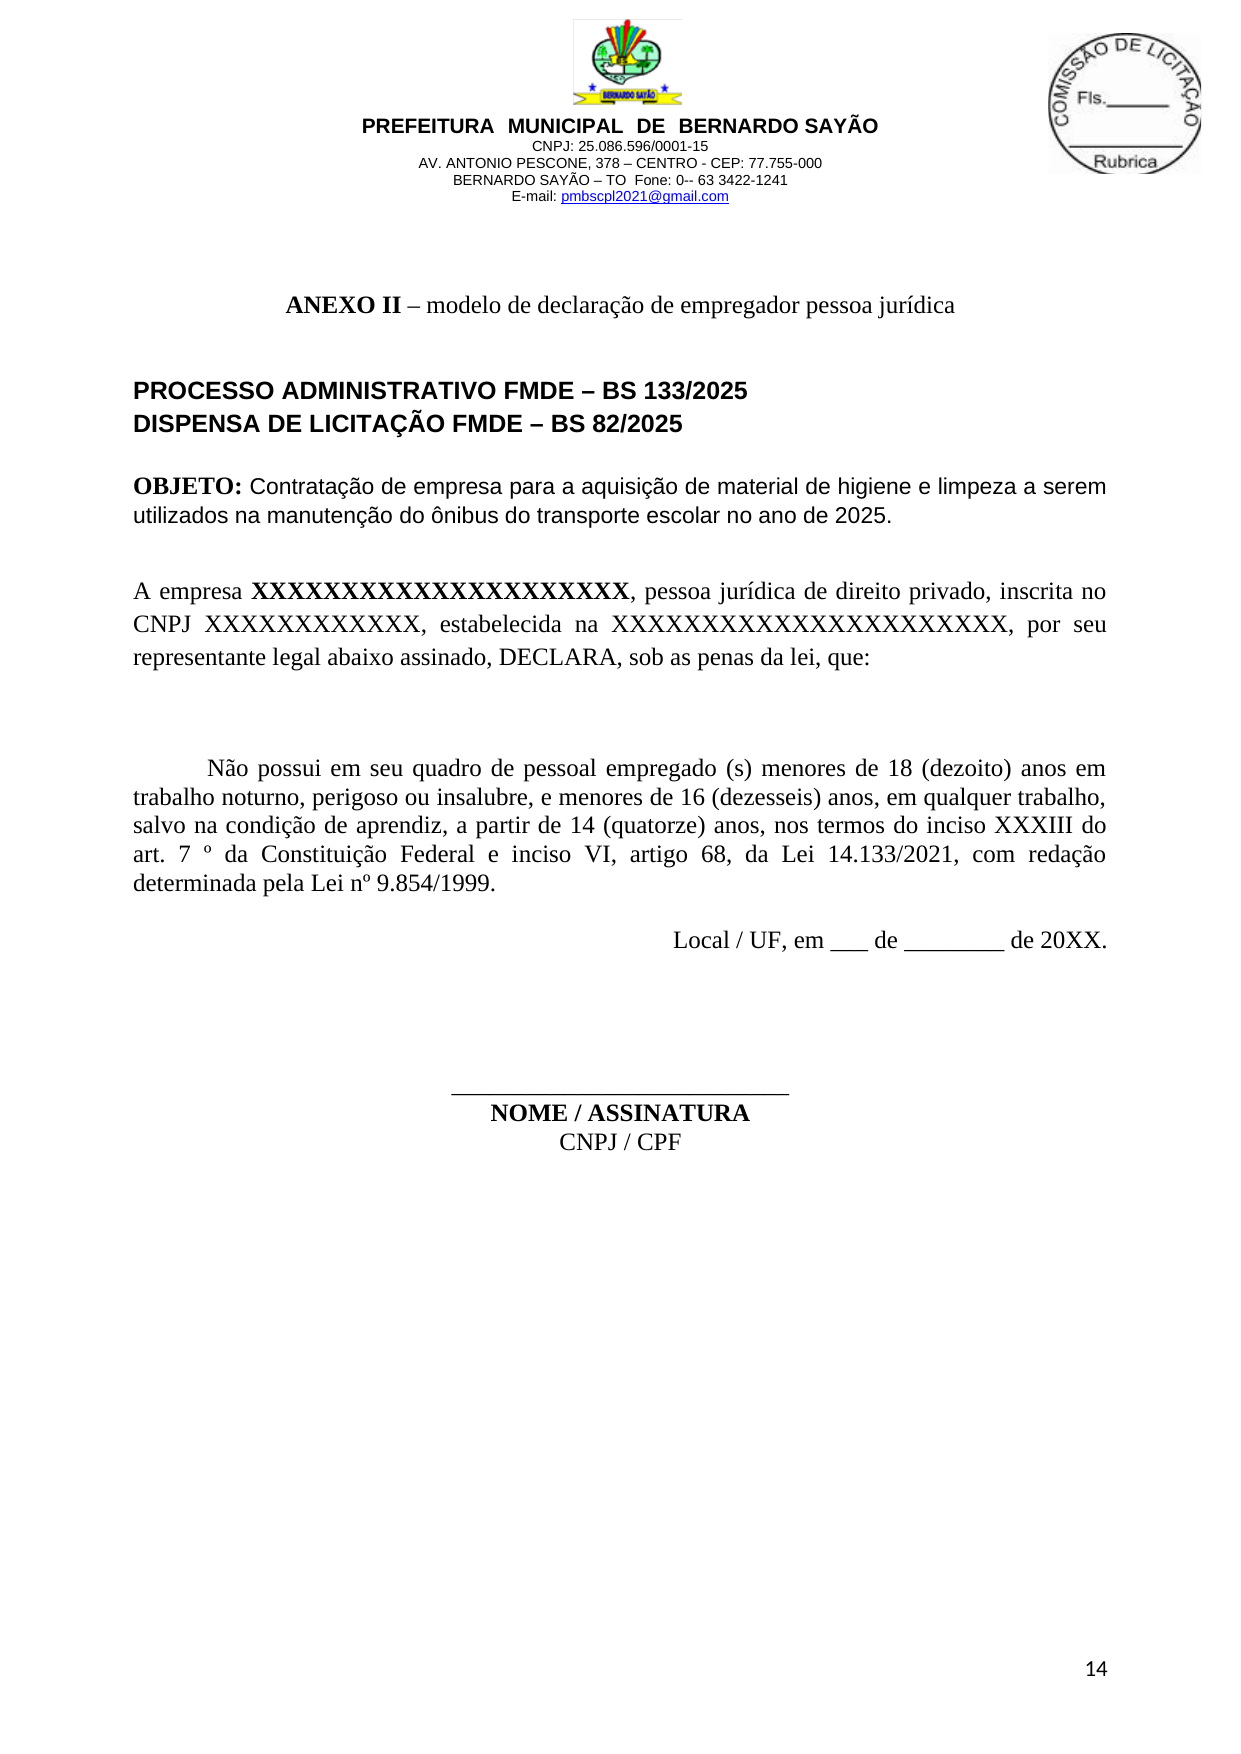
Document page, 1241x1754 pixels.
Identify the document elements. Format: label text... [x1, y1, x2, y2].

text Local / UF, em ___ de ________ de 20XX. [133, 926, 1107, 954]
text ___________________________ [133, 1069, 1107, 1098]
text OBJETO: Contratação de empresa para a aquisição de material de higiene e limpeza a serem utilizados na manutenção do ônibus do transporte escolar no ano de 2025. [133, 471, 1107, 528]
text CNPJ / CPF [133, 1127, 1107, 1156]
text ANEXO II – modelo de declaração de empregador pessoa jurídica [133, 290, 1107, 319]
text PROCESSO ADMINISTRATIVO FMDE – BS 133/2025 [133, 376, 1107, 405]
text DISPENSA DE LICITAÇÃO FMDE – BS 82/2025 [133, 409, 1107, 438]
picture [1048, 33, 1202, 174]
picture [572, 18, 683, 105]
text A empresa XXXXXXXXXXXXXXXXXXXXX, pessoa jurídica de direito privado, inscrita no CNPJ XXXXXXXXXXXX, estabelecida na XXXXXXXXXXXXXXXXXXXXXX, por seu representante legal abaixo assinado, DECLARA, sob as penas da lei, que: [133, 576, 1107, 671]
text NOME / ASSINATURA [133, 1098, 1107, 1127]
text Não possui em seu quadro de pessoal empregado (s) menores de 18 (dezoito) anos em trabalho noturno, perigoso ou insalubre, e menores de 16 (dezesseis) anos, em qualquer trabalho, salvo na condição de aprendiz, a partir de 14 (quatorze) anos, nos termos do inciso XXXIII do art. 7 º da Constituição Federal e inciso VI, artigo 68, da Lei 14.133/2021, com redação determinada pela Lei nº 9.854/1999. [133, 753, 1107, 897]
